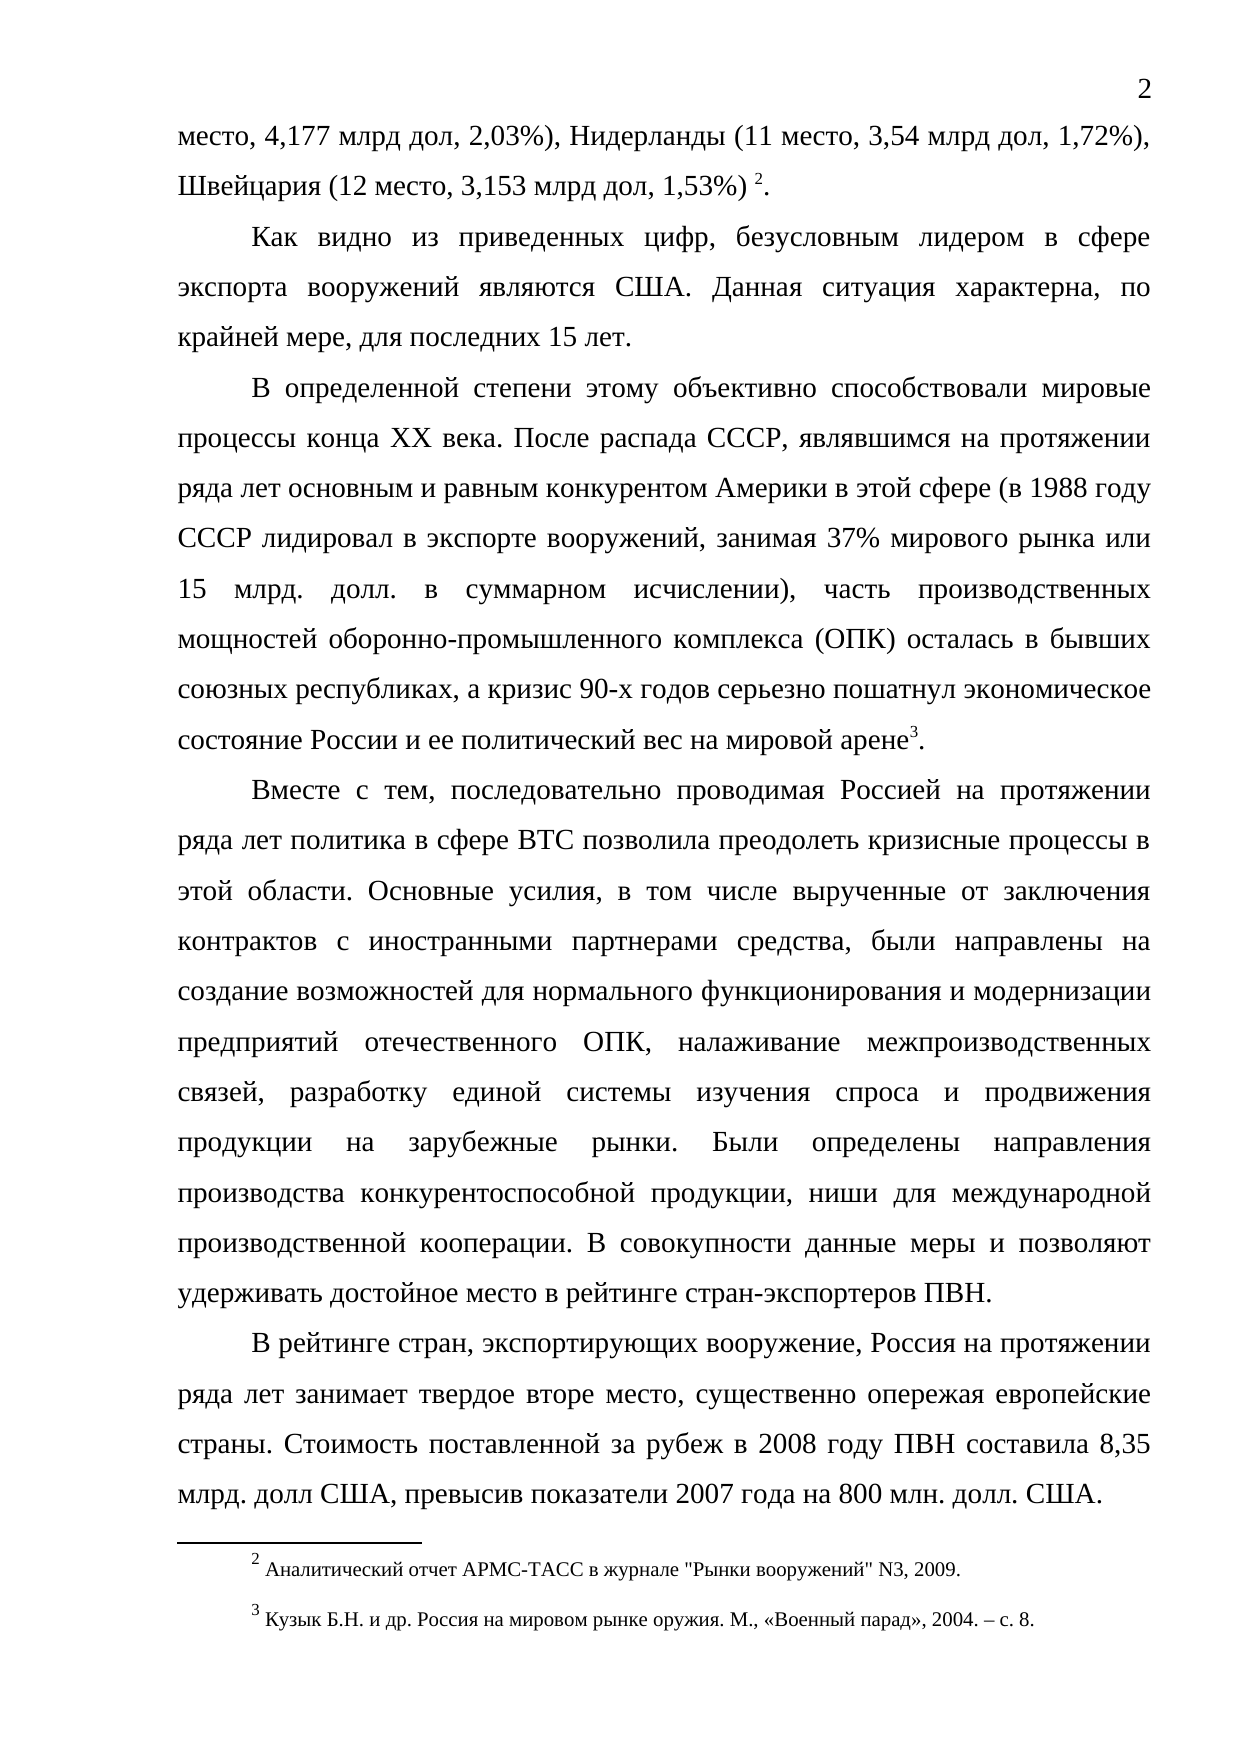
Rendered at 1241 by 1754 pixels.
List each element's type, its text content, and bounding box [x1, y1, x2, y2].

text В определенной степени этому объективно способствовали мировые процессы конца XX века. После распада СССР, являвшимся на протяжении ряда лет основным и равным конкурентом Америки в этой сфере (в 1988 году СССР лидировал в экспорте вооружений, занимая 37% мирового рынка или 15 млрд. долл. в суммарном исчислении), часть производственных мощностей оборонно-промышленного комплекса (ОПК) осталась в бывших союзных республиках, а кризис 90-х годов серьезно пошатнул экономическое состояние России и ее политический вес на мировой арене. [177, 370, 1152, 755]
text В рейтинге стран, экспортирующих вооружение, Россия на протяжении ряда лет занимает твердое вторе место, существенно опережая европейские страны. Стоимость поставленной за рубеж в 2008 году ПВН составила 8,35 млрд. долл США, превысив показатели 2007 года на 800 млн. долл. США. [177, 1326, 1152, 1510]
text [177, 118, 1152, 202]
text Как видно из приведенных цифр, безусловным лидером в сфере экспорта вооружений являются США. Данная ситуация характерна, по крайней мере, для последних 15 лет. [177, 219, 1152, 353]
text Вместе с тем, последовательно проводимая Россией на протяжении ряда лет политика в сфере ВТС позволила преодолеть кризисные процессы в этой области. Основные усилия, в том числе вырученные от заключения контрактов с иностранными партнерами средства, были направлены на создание возможностей для нормального функционирования и модернизации предприятий отечественного ОПК, налаживание межпроизводственных связей, разработку единой системы изучения спроса и продвижения продукции на зарубежные рынки. Были определены направления производства конкурентоспособной продукции, ниши для международной производственной кооперации. В совокупности данные меры и позволяют удерживать достойное место в рейтинге стран-экспортеров ПВН. [177, 772, 1152, 1309]
